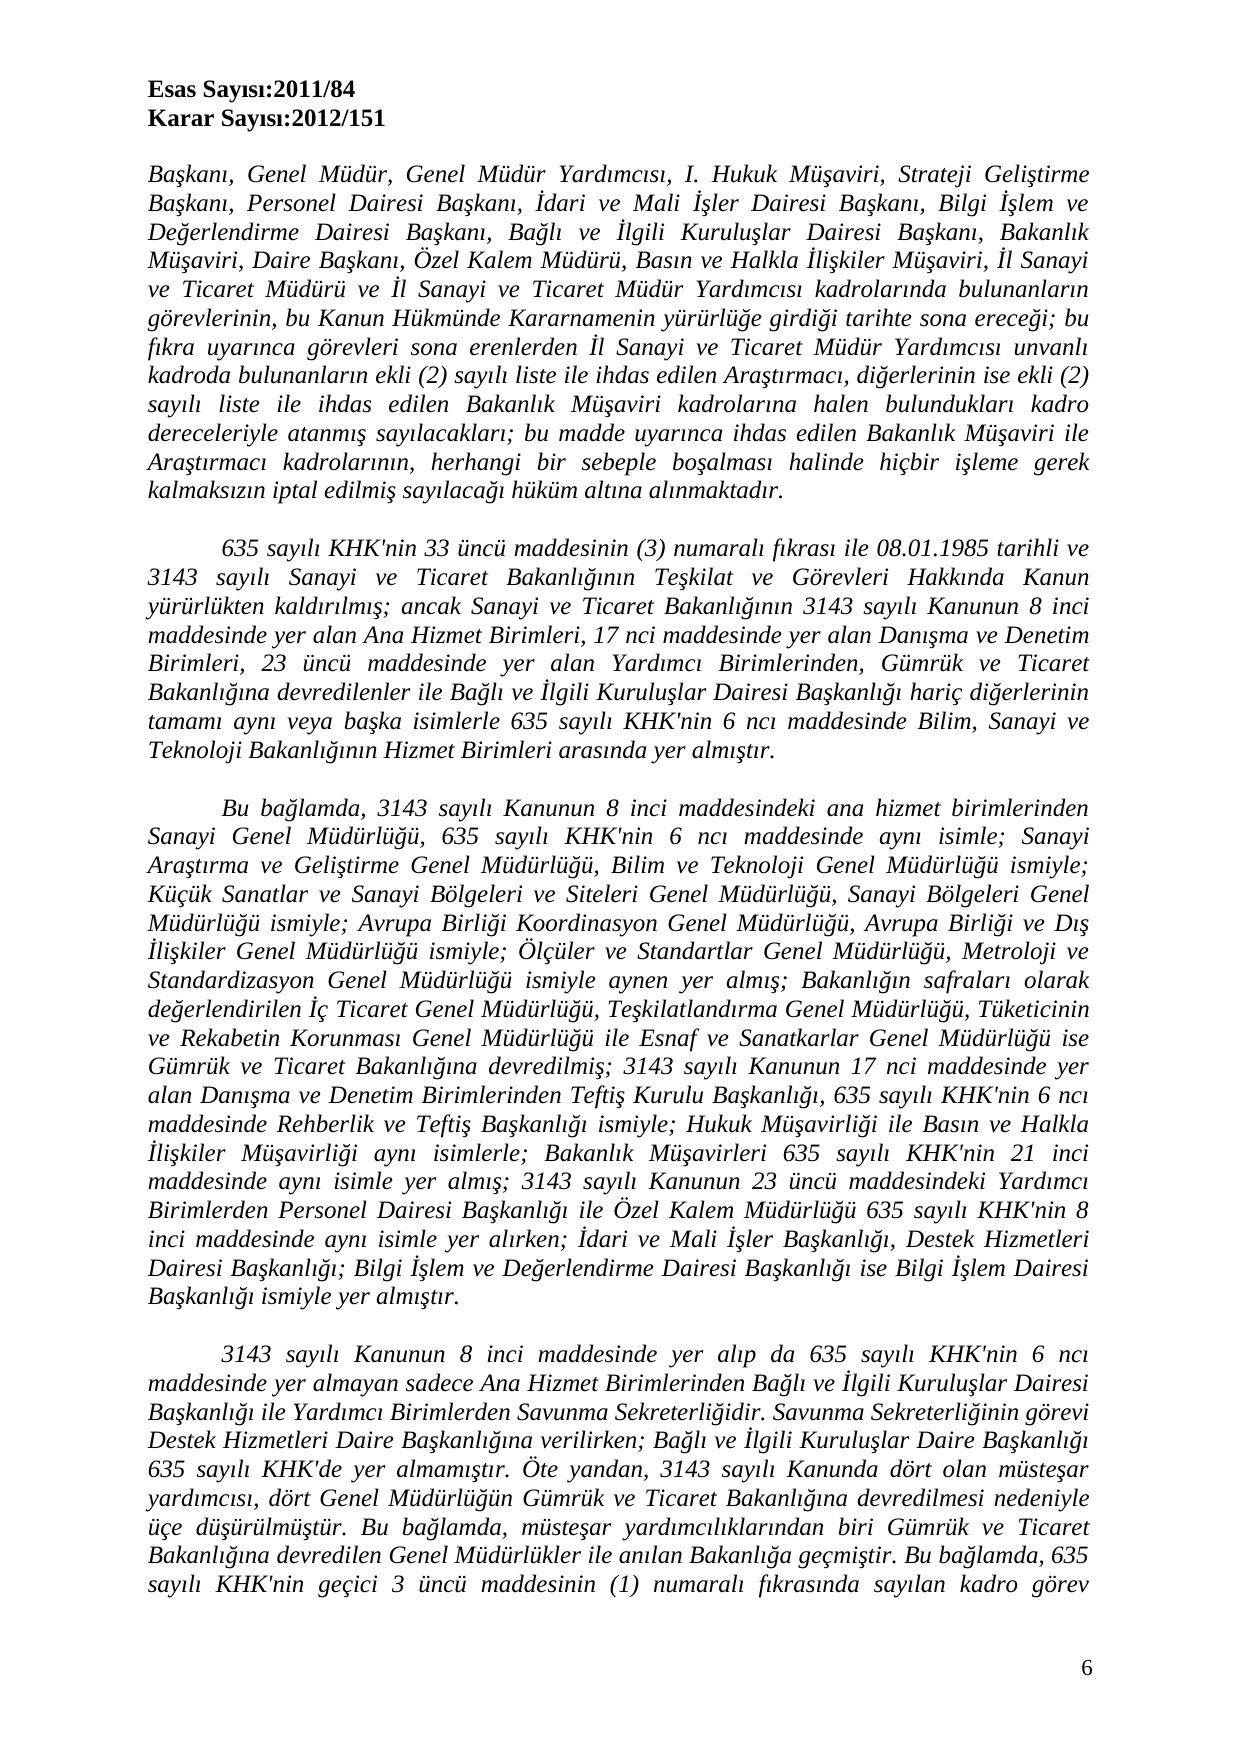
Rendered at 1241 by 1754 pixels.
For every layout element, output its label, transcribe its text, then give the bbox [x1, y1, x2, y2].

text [148, 1339, 1093, 1598]
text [148, 159, 1093, 504]
text 635 sayılı KHK'nin 33 üncü maddesinin (3) numaralı fıkrası ile 08.01.1985 tarihli ve 3143 sayılı Sanayi ve Ticaret Bakanlığının Teşkilat ve Görevleri Hakkında Kanun yürürlükten kaldırılmış; ancak Sanayi ve Ticaret Bakanlığının 3143 sayılı Kanunun 8 inci maddesinde yer alan Ana Hizmet Birimleri, 17 nci maddesinde yer alan Danışma ve Denetim Birimleri, 23 üncü maddesinde yer alan Yardımcı Birimlerinden, Gümrük ve Ticaret Bakanlığına devredilenler ile Bağlı ve İlgili Kuruluşlar Dairesi Başkanlığı hariç diğerlerinin tamamı aynı veya başka isimlerle 635 sayılı KHK'nin 6 ncı maddesinde Bilim, Sanayi ve Teknoloji Bakanlığının Hizmet Birimleri arasında yer almıştır. [148, 533, 1093, 763]
text Bu bağlamda, 3143 sayılı Kanunun 8 inci maddesindeki ana hizmet birimlerinden Sanayi Genel Müdürlüğü, 635 sayılı KHK'nin 6 ncı maddesinde aynı isimle; Sanayi Araştırma ve Geliştirme Genel Müdürlüğü, Bilim ve Teknoloji Genel Müdürlüğü ismiyle; Küçük Sanatlar ve Sanayi Bölgeleri ve Siteleri Genel Müdürlüğü, Sanayi Bölgeleri Genel Müdürlüğü ismiyle; Avrupa Birliği Koordinasyon Genel Müdürlüğü, Avrupa Birliği ve Dış İlişkiler Genel Müdürlüğü ismiyle; Ölçüler ve Standartlar Genel Müdürlüğü, Metroloji ve Standardizasyon Genel Müdürlüğü ismiyle aynen yer almış; Bakanlığın safraları olarak değerlendirilen İç Ticaret Genel Müdürlüğü, Teşkilatlandırma Genel Müdürlüğü, Tüketicinin ve Rekabetin Korunması Genel Müdürlüğü ile Esnaf ve Sanatkarlar Genel Müdürlüğü ise Gümrük ve Ticaret Bakanlığına devredilmiş; 3143 sayılı Kanunun 17 nci maddesinde yer alan Danışma ve Denetim Birimlerinden Teftiş Kurulu Başkanlığı, 635 sayılı KHK'nin 6 ncı maddesinde Rehberlik ve Teftiş Başkanlığı ismiyle; Hukuk Müşavirliği ile Basın ve Halkla İlişkiler Müşavirliği aynı isimlerle; Bakanlık Müşavirleri 635 sayılı KHK'nin 21 inci maddesinde aynı isimle yer almış; 3143 sayılı Kanunun 23 üncü maddesindeki Yardımcı Birimlerden Personel Dairesi Başkanlığı ile Özel Kalem Müdürlüğü 635 sayılı KHK'nin 8 inci maddesinde aynı isimle yer alırken; İdari ve Mali İşler Başkanlığı, Destek Hizmetleri Dairesi Başkanlığı; Bilgi İşlem ve Değerlendirme Dairesi Başkanlığı ise Bilgi İşlem Dairesi Başkanlığı ismiyle yer almıştır. [148, 793, 1093, 1310]
